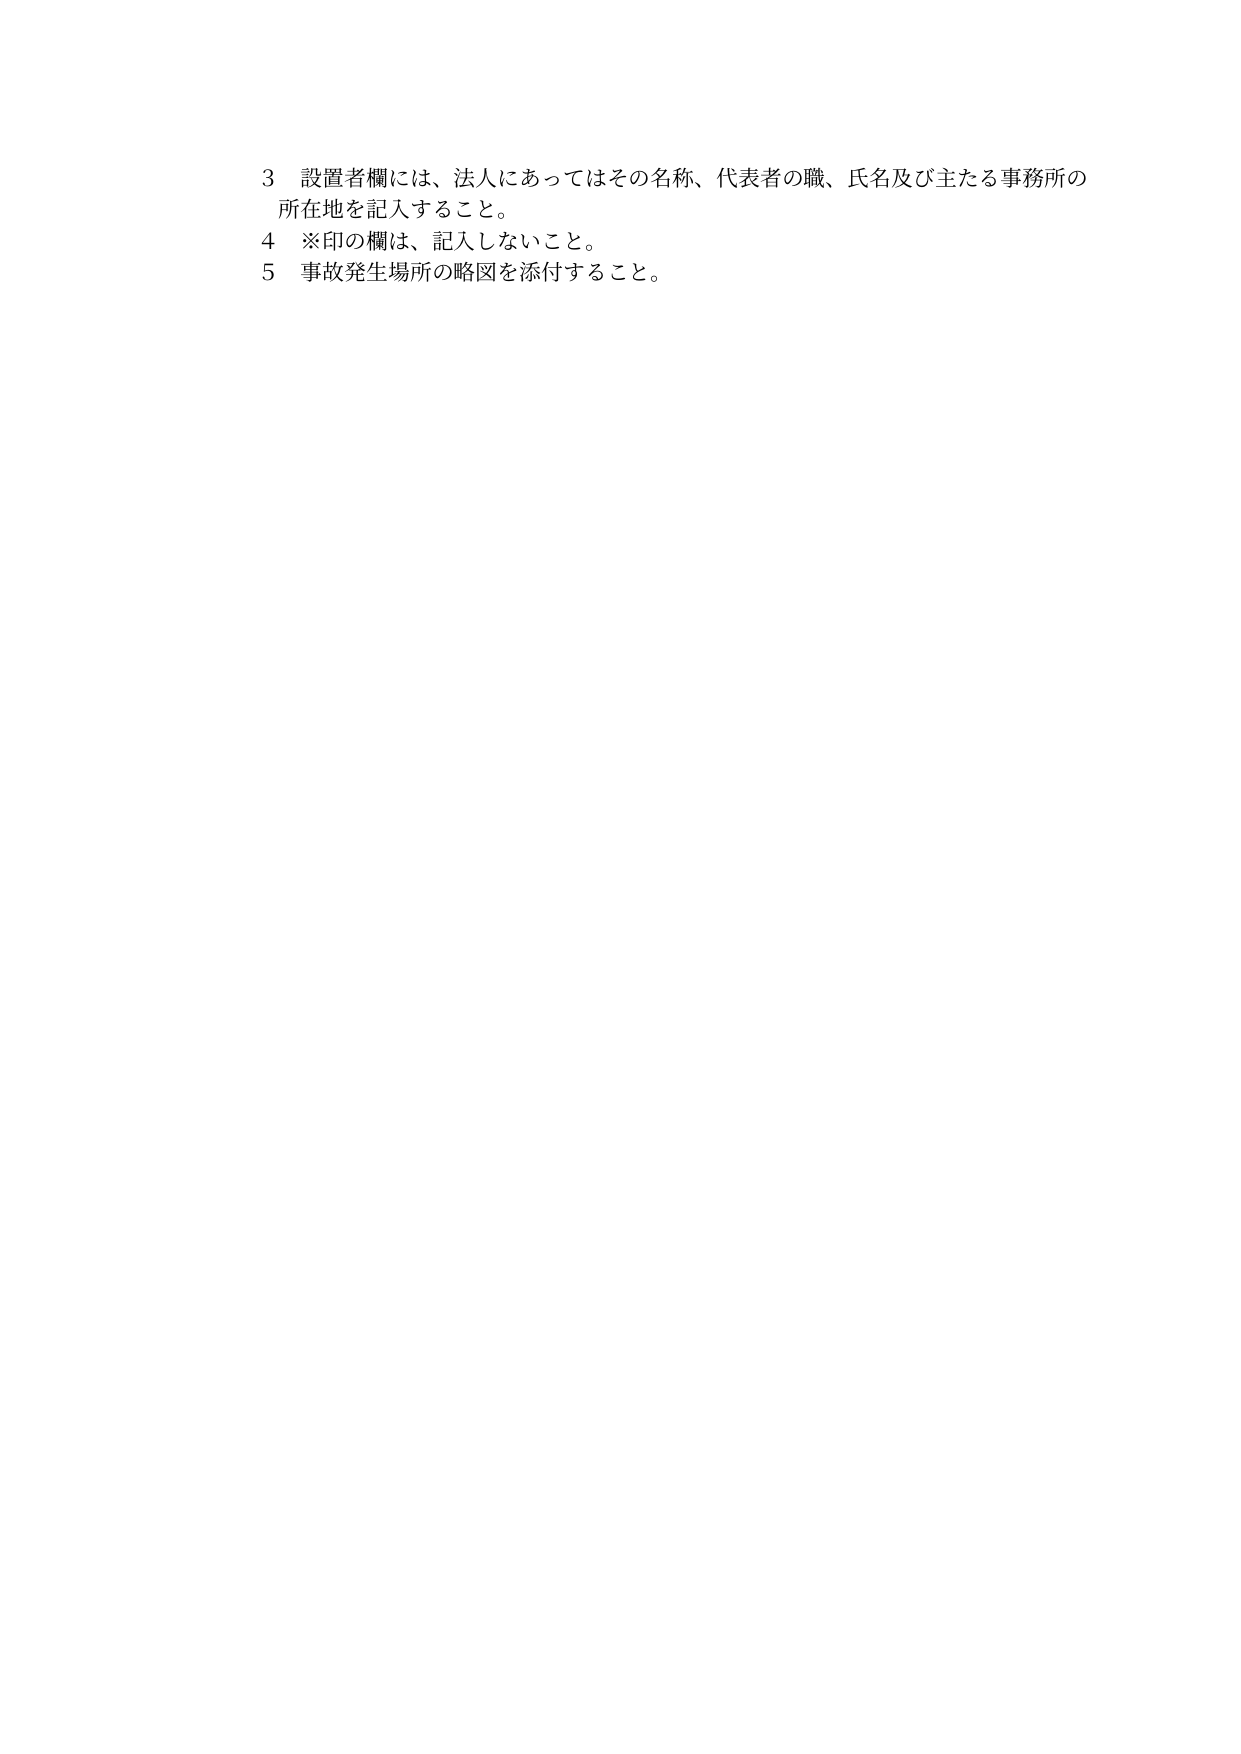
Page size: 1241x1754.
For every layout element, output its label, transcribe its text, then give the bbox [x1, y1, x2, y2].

text ３ 設置者欄には、法人にあってはその名称、代表者の職、氏名及び主たる事務所の所在地を記入すること。 [235, 161, 1088, 224]
text ４ ※印の欄は、記入しないこと。 [235, 224, 1088, 256]
text ５ 事故発生場所の略図を添付すること。 [235, 256, 1088, 287]
